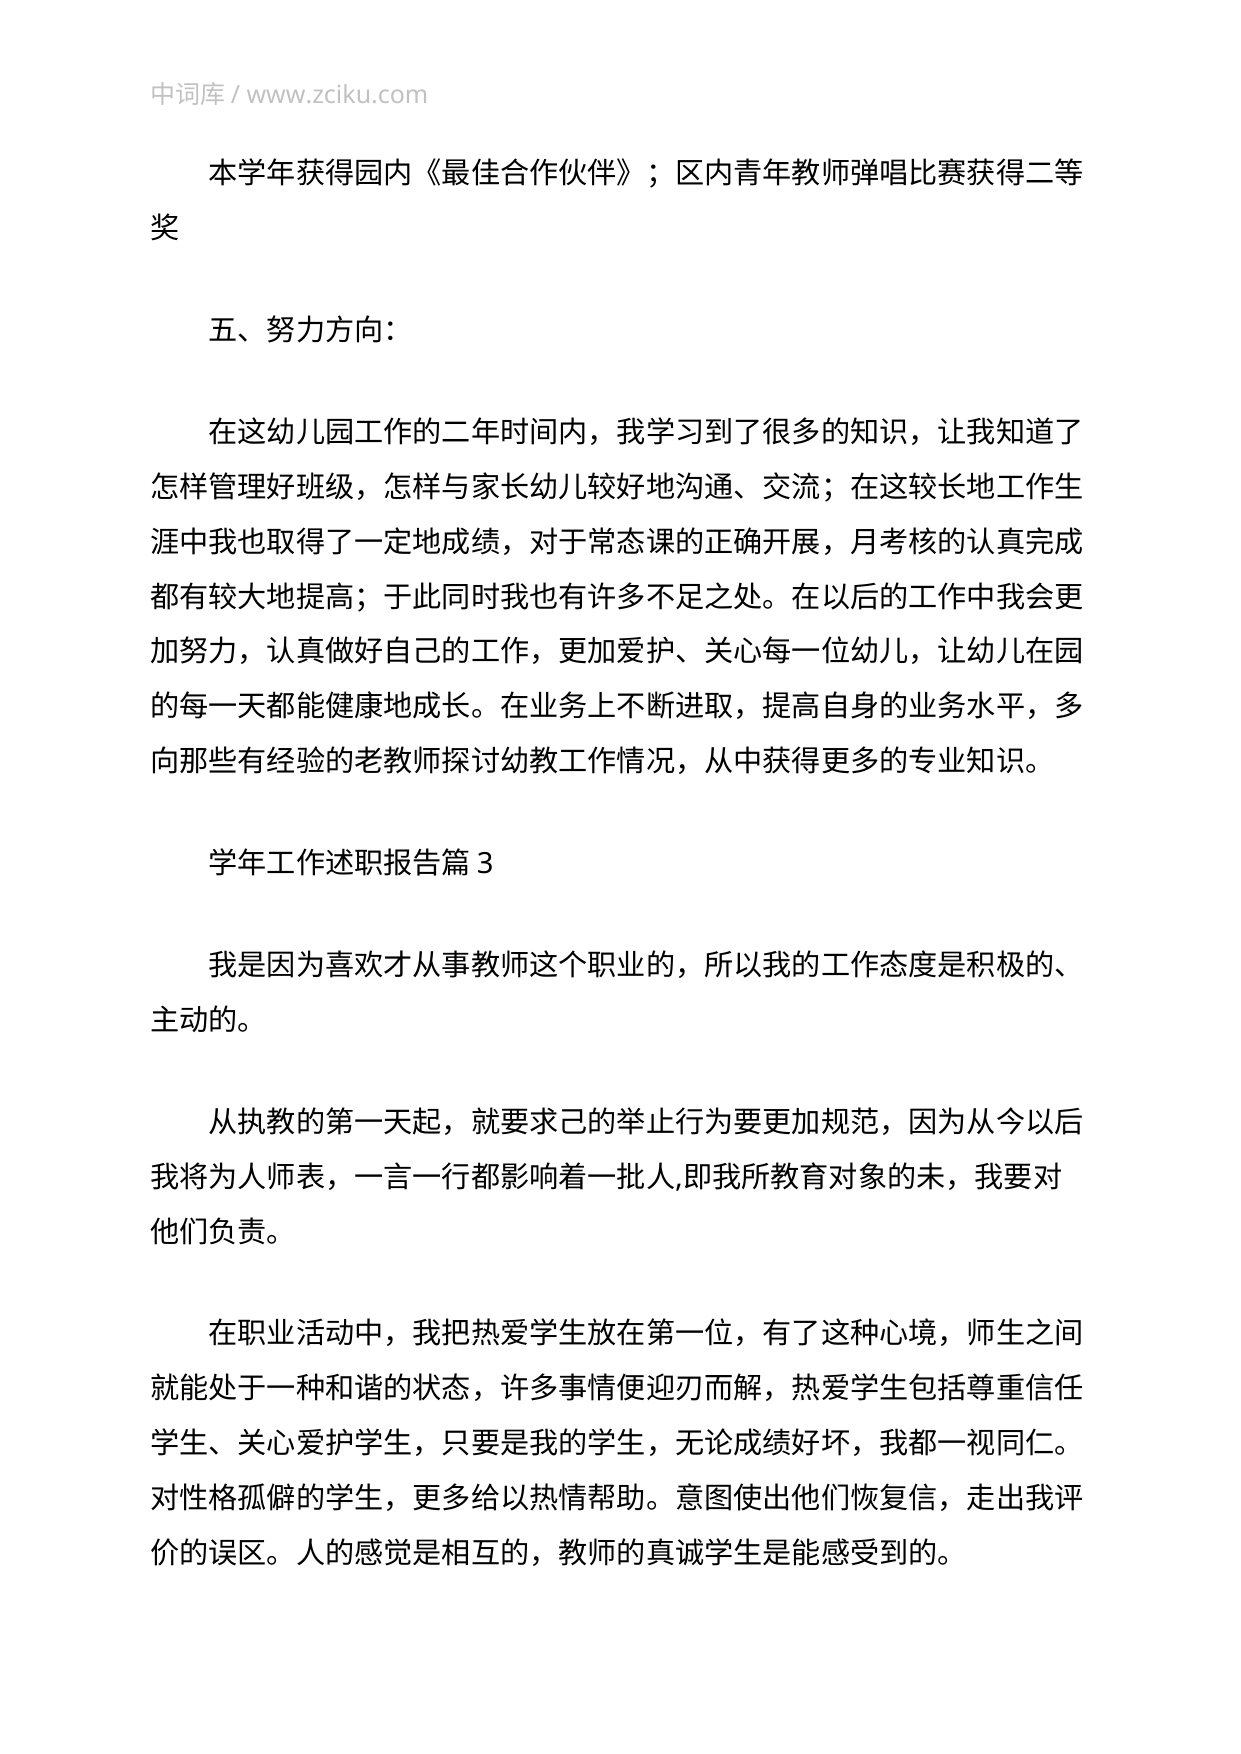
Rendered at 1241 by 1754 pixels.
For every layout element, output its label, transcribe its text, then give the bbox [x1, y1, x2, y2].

text 在这幼儿园工作的二年时间内，我学习到了很多的知识，让我知道了怎样管理好班级，怎样与家长幼儿较好地沟通、交流；在这较长地工作生涯中我也取得了一定地成绩，对于常态课的正确开展，月考核的认真完成都有较大地提高；于此同时我也有许多不足之处。在以后的工作中我会更加努力，认真做好自己的工作，更加爱护、关心每一位幼儿，让幼儿在园的每一天都能健康地成长。在业务上不断进取，提高自身的业务水平，多向那些有经验的老教师探讨幼教工作情况，从中获得更多的专业知识。 [150, 408, 1090, 780]
text 五、努力方向： [150, 307, 1090, 349]
text 我是因为喜欢才从事教师这个职业的，所以我的工作态度是积极的、主动的。 [150, 942, 1090, 1039]
text 在职业活动中，我把热爱学生放在第一位，有了这种心境，师生之间就能处于一种和谐的状态，许多事情便迎刃而解，热爱学生包括尊重信任学生、关心爱护学生，只要是我的学生，无论成绩好坏，我都一视同仁。对性格孤僻的学生，更多给以热情帮助。意图使出他们恢复信，走出我评价的误区。人的感觉是相互的，教师的真诚学生是能感受到的。 [150, 1310, 1090, 1572]
text 从执教的第一天起，就要求己的举止行为要更加规范，因为从今以后我将为人师表，一言一行都影响着一批人,即我所教育对象的未，我要对他们负责。 [150, 1098, 1090, 1250]
text 本学年获得园内《最佳合作伙伴》；区内青年教师弹唱比赛获得二等奖 [150, 150, 1090, 247]
text 学年工作述职报告篇3 [150, 839, 1090, 882]
